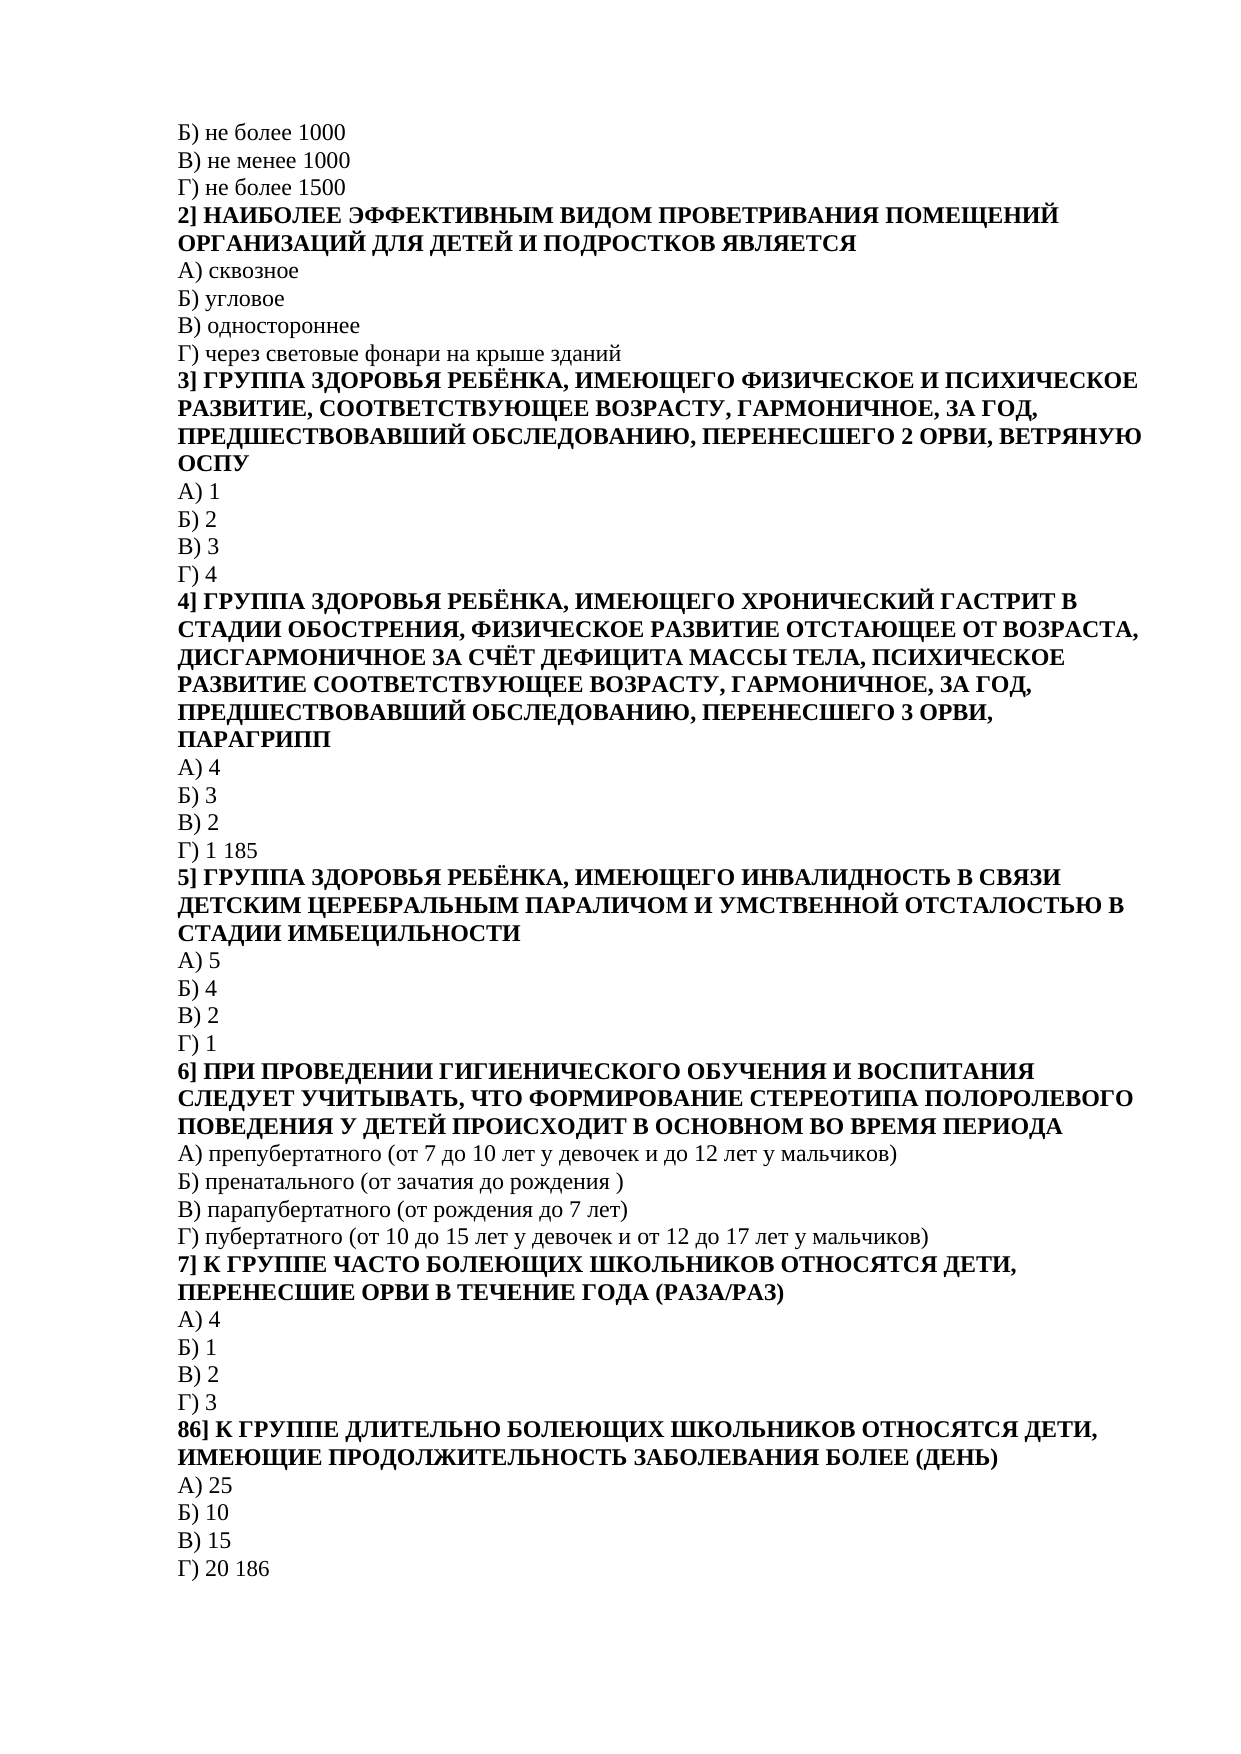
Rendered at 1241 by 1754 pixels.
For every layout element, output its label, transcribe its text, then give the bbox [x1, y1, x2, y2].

text Б) пренатального (от зачатия до рождения ) [177, 1167, 1152, 1195]
text А) 1 [177, 477, 1152, 504]
text Г) 3 [177, 1388, 1152, 1416]
text В) 2 [177, 1360, 1152, 1388]
text А) 4 [177, 753, 1152, 781]
text 3] ГРУППА ЗДОРОВЬЯ РЕБЁНКА, ИМЕЮЩЕГО ФИЗИЧЕСКОЕ И ПСИХИЧЕСКОЕ РАЗВИТИЕ, СООТВЕТСТВУЮЩЕЕ ВОЗРАСТУ, ГАРМОНИЧНОЕ, ЗА ГОД, ПРЕДШЕСТВОВАВШИЙ ОБСЛЕДОВАНИЮ, ПЕРЕНЕСШЕГО 2 ОРВИ, ВЕТРЯНУЮ ОСПУ [177, 367, 1152, 477]
text Б) 3 [177, 781, 1152, 808]
text 6] ПРИ ПРОВЕДЕНИИ ГИГИЕНИЧЕСКОГО ОБУЧЕНИЯ И ВОСПИТАНИЯ СЛЕДУЕТ УЧИТЫВАТЬ, ЧТО ФОРМИРОВАНИЕ СТЕРЕОТИПА ПОЛОРОЛЕВОГО ПОВЕДЕНИЯ У ДЕТЕЙ ПРОИСХОДИТ В ОСНОВНОМ ВО ВРЕМЯ ПЕРИОДА [177, 1057, 1152, 1139]
text 7] К ГРУППЕ ЧАСТО БОЛЕЮЩИХ ШКОЛЬНИКОВ ОТНОСЯТСЯ ДЕТИ, ПЕРЕНЕСШИЕ ОРВИ В ТЕЧЕНИЕ ГОДА (РАЗА/РАЗ) [177, 1250, 1152, 1305]
text А) 4 [177, 1305, 1152, 1333]
text В) не менее 1000 [177, 146, 1152, 173]
text 2] НАИБОЛЕЕ ЭФФЕКТИВНЫМ ВИДОМ ПРОВЕТРИВАНИЯ ПОМЕЩЕНИЙ ОРГАНИЗАЦИЙ ДЛЯ ДЕТЕЙ И ПОДРОСТКОВ ЯВЛЯЕТСЯ [177, 201, 1152, 256]
text В) парапубертатного (от рождения до 7 лет) [177, 1195, 1152, 1222]
text Б) 1 [177, 1333, 1152, 1360]
text А) препубертатного (от 7 до 10 лет у девочек и до 12 лет у мальчиков) [177, 1139, 1152, 1167]
text В) 2 [177, 808, 1152, 836]
text Б) 4 [177, 974, 1152, 1001]
text А) 5 [177, 946, 1152, 974]
text Б) 2 [177, 504, 1152, 532]
text Б) не более 1000 [177, 118, 1152, 146]
text Б) 10 [177, 1498, 1152, 1526]
text Б) угловое [177, 284, 1152, 311]
text 86] К ГРУППЕ ДЛИТЕЛЬНО БОЛЕЮЩИХ ШКОЛЬНИКОВ ОТНОСЯТСЯ ДЕТИ, ИМЕЮЩИЕ ПРОДОЛЖИТЕЛЬНОСТЬ ЗАБОЛЕВАНИЯ БОЛЕЕ (ДЕНЬ) [177, 1416, 1152, 1471]
text Г) пубертатного (от 10 до 15 лет у девочек и от 12 до 17 лет у мальчиков) [177, 1222, 1152, 1250]
text Г) 20 186 [177, 1553, 1152, 1581]
text В) 3 [177, 532, 1152, 560]
text А) 25 [177, 1471, 1152, 1498]
text В) 2 [177, 1001, 1152, 1029]
text Г) не более 1500 [177, 173, 1152, 201]
text Г) 4 [177, 560, 1152, 587]
text Г) 1 [177, 1029, 1152, 1057]
text Г) через световые фонари на крыше зданий [177, 339, 1152, 367]
text Г) 1 185 [177, 836, 1152, 863]
text 5] ГРУППА ЗДОРОВЬЯ РЕБЁНКА, ИМЕЮЩЕГО ИНВАЛИДНОСТЬ В СВЯЗИ ДЕТСКИМ ЦЕРЕБРАЛЬНЫМ ПАРАЛИЧОМ И УМСТВЕННОЙ ОТСТАЛОСТЬЮ В СТАДИИ ИМБЕЦИЛЬНОСТИ [177, 863, 1152, 946]
text В) одностороннее [177, 311, 1152, 339]
text А) сквозное [177, 256, 1152, 284]
text В) 15 [177, 1526, 1152, 1553]
text 4] ГРУППА ЗДОРОВЬЯ РЕБЁНКА, ИМЕЮЩЕГО ХРОНИЧЕСКИЙ ГАСТРИТ В СТАДИИ ОБОСТРЕНИЯ, ФИЗИЧЕСКОЕ РАЗВИТИЕ ОТСТАЮЩЕЕ ОТ ВОЗРАСТА, ДИСГАРМОНИЧНОЕ ЗА СЧЁТ ДЕФИЦИТА МАССЫ ТЕЛА, ПСИХИЧЕСКОЕ РАЗВИТИЕ СООТВЕТСТВУЮЩЕЕ ВОЗРАСТУ, ГАРМОНИЧНОЕ, ЗА ГОД, ПРЕДШЕСТВОВАВШИЙ ОБСЛЕДОВАНИЮ, ПЕРЕНЕСШЕГО 3 ОРВИ, ПАРАГРИПП [177, 587, 1152, 753]
